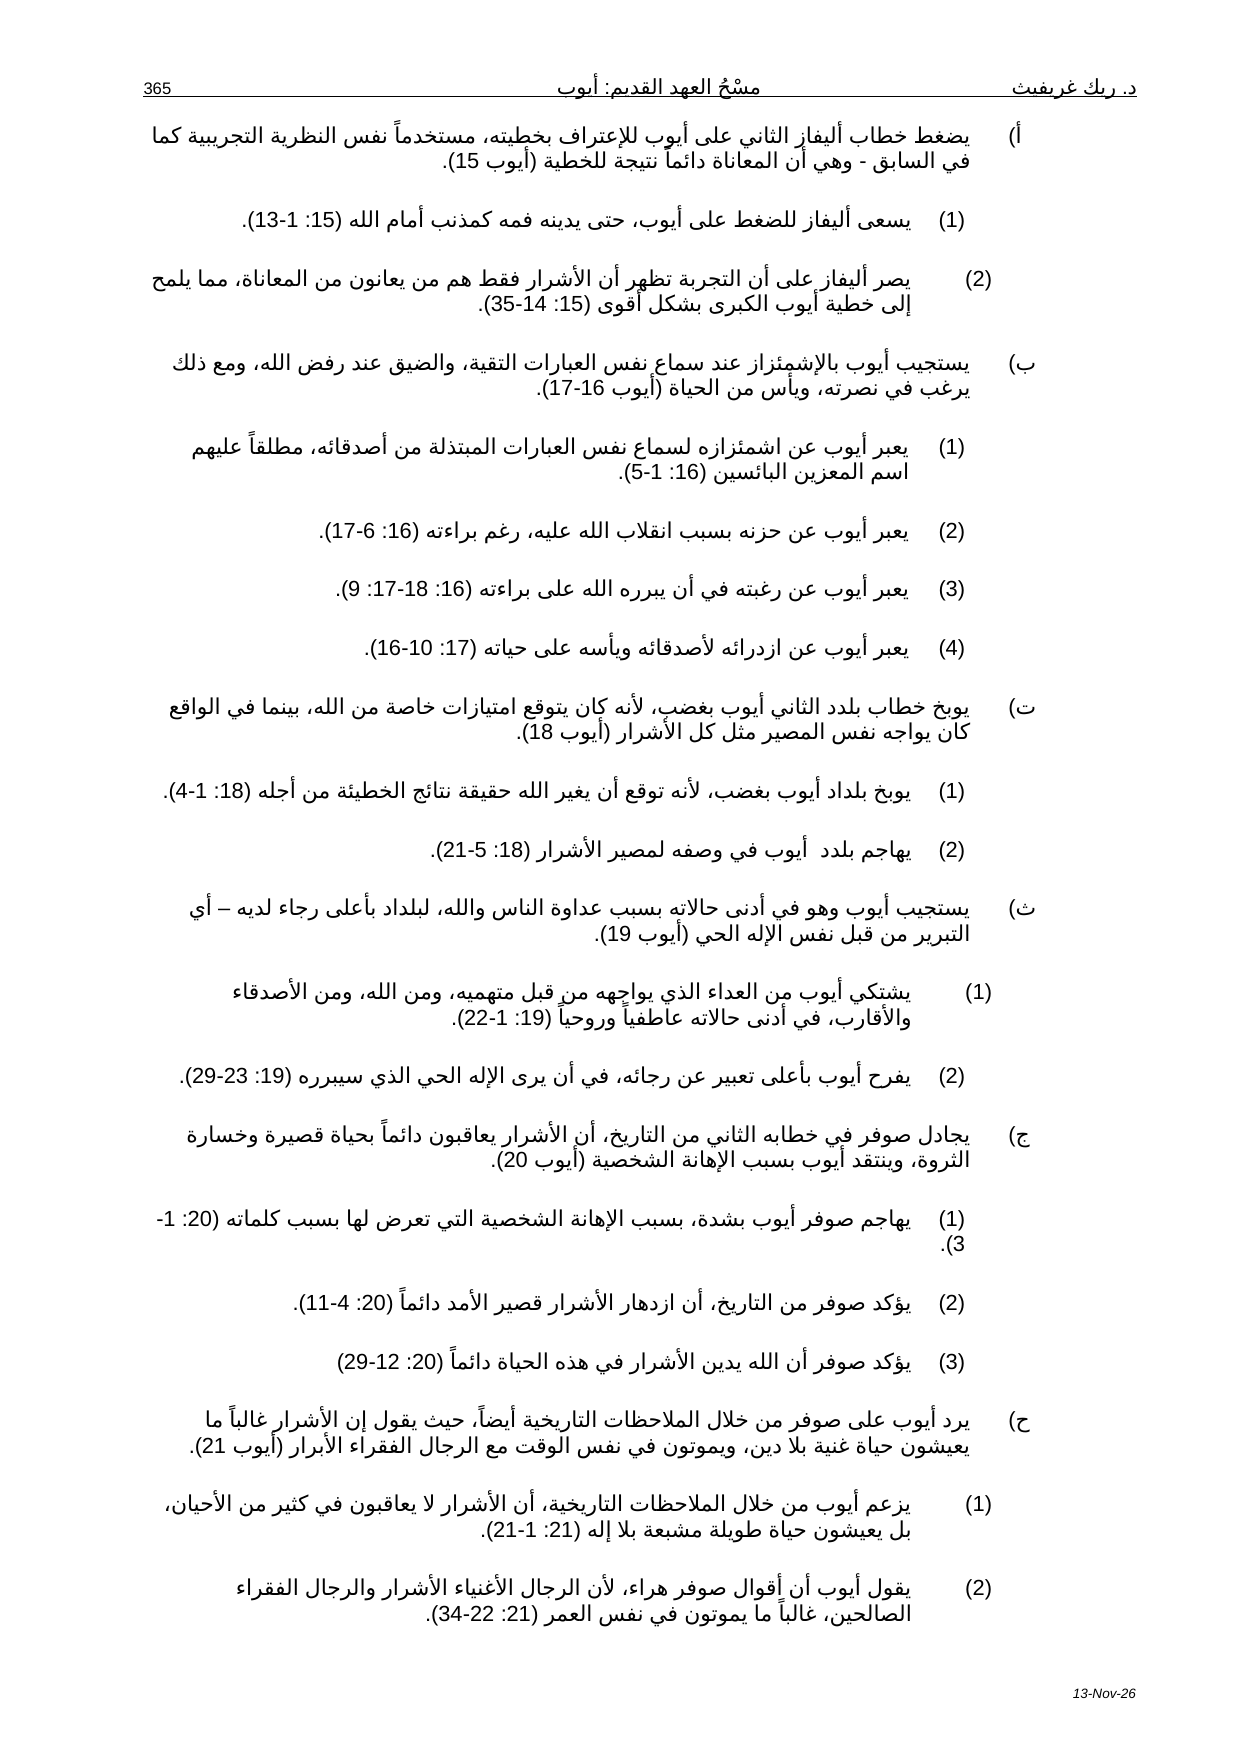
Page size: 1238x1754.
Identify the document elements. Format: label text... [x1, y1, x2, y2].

text (2) يؤكد صوفر من التاريخ، أن ازدهار الأشرار قصير الأمد دائماً (20: 4-11). [150, 1290, 965, 1315]
text (2) يهاجم بلدد أيوب في وصفه لمصير الأشرار (18: 5-21). [150, 836, 965, 862]
text (1) يسعى أليفاز للضغط على أيوب، حتى يدينه فمه كمذنب أمام الله (15: 1-13). [150, 207, 965, 232]
list يستجيب أيوب وهو في أدنى حالاته بسبب عداوة الناس والله، لبلداد بأعلى رجاء لديه – أي التبرير من قبل نفس الإله الحي (أيوب 19). [150, 895, 1008, 946]
text (4) يعبر أيوب عن ازدرائه لأصدقائه ويأسه على حياته (17: 10-16). [150, 635, 965, 660]
text (1) يعبر أيوب عن اشمئزازه لسماع نفس العبارات المبتذلة من أصدقائه، مطلقاً عليهم اسم المعزين البائسين (16: 1-5). [150, 433, 965, 484]
list يوبخ خطاب بلدد الثاني أيوب بغضب، لأنه كان يتوقع امتيازات خاصة من الله، بينما في الواقع كان يواجه نفس المصير مثل كل الأشرار (أيوب 18). [150, 694, 1008, 744]
text (3) يؤكد صوفر أن الله يدين الأشرار في هذه الحياة دائماً (20: 12-29) [150, 1348, 965, 1374]
text (3) يعبر أيوب عن رغبته في أن يبرره الله على براءته (16: 18-17: 9). [150, 576, 965, 601]
list يرد أيوب على صوفر من خلال الملاحظات التاريخية أيضاً، حيث يقول إن الأشرار غالباً ما يعيشون حياة غنية بلا دين، ويموتون في نفس الوقت مع الرجال الفقراء الأبرار (أيوب 21). [150, 1407, 1008, 1458]
text (1) يوبخ بلداد أيوب بغضب، لأنه توقع أن يغير الله حقيقة نتائج الخطيئة من أجله (18: 1-4). [150, 778, 965, 803]
text (2) يفرح أيوب بأعلى تعبير عن رجائه، في أن يرى الإله الحي الذي سيبرره (19: 23-29). [150, 1063, 965, 1088]
list يشتكي أيوب من العداء الذي يواجهه من قبل متهميه، ومن الله، ومن الأصدقاء والأقارب، في أدنى حالاته عاطفياً وروحياً (19: 1-22). [150, 979, 965, 1029]
text (2) يعبر أيوب عن حزنه بسبب انقلاب الله عليه، رغم براءته (16: 6-17). [150, 517, 965, 543]
list يستجيب أيوب بالإشمئزاز عند سماع نفس العبارات التقية، والضيق عند رفض الله، ومع ذلك يرغب في نصرته، ويأس من الحياة (أيوب 16-17). [150, 349, 1008, 400]
text (1) يهاجم صوفر أيوب بشدة، بسبب الإهانة الشخصية التي تعرض لها بسبب كلماته (20: 1-3). [150, 1206, 965, 1256]
list يجادل صوفر في خطابه الثاني من التاريخ، أن الأشرار يعاقبون دائماً بحياة قصيرة وخسارة الثروة، وينتقد أيوب بسبب الإهانة الشخصية (أيوب 20). [150, 1122, 1008, 1172]
list يصر أليفاز على أن التجربة تظهر أن الأشرار فقط هم من يعانون من المعاناة، مما يلمح إلى خطية أيوب الكبرى بشكل أقوى (15: 14-35). [150, 266, 965, 316]
list يقول أيوب أن أقوال صوفر هراء، لأن الرجال الأغنياء الأشرار والرجال الفقراء الصالحين، غالباً ما يموتون في نفس العمر (21: 22-34). [150, 1575, 965, 1626]
list يزعم أيوب من خلال الملاحظات التاريخية، أن الأشرار لا يعاقبون في كثير من الأحيان، بل يعيشون حياة طويلة مشبعة بلا إله (21: 1-21). [150, 1491, 965, 1542]
list يضغط خطاب أليفاز الثاني على أيوب للإعتراف بخطيته، مستخدماً نفس النظرية التجريبية كما في السابق - وهي أن المعاناة دائماً نتيجة للخطية (أيوب 15). [150, 123, 1008, 173]
